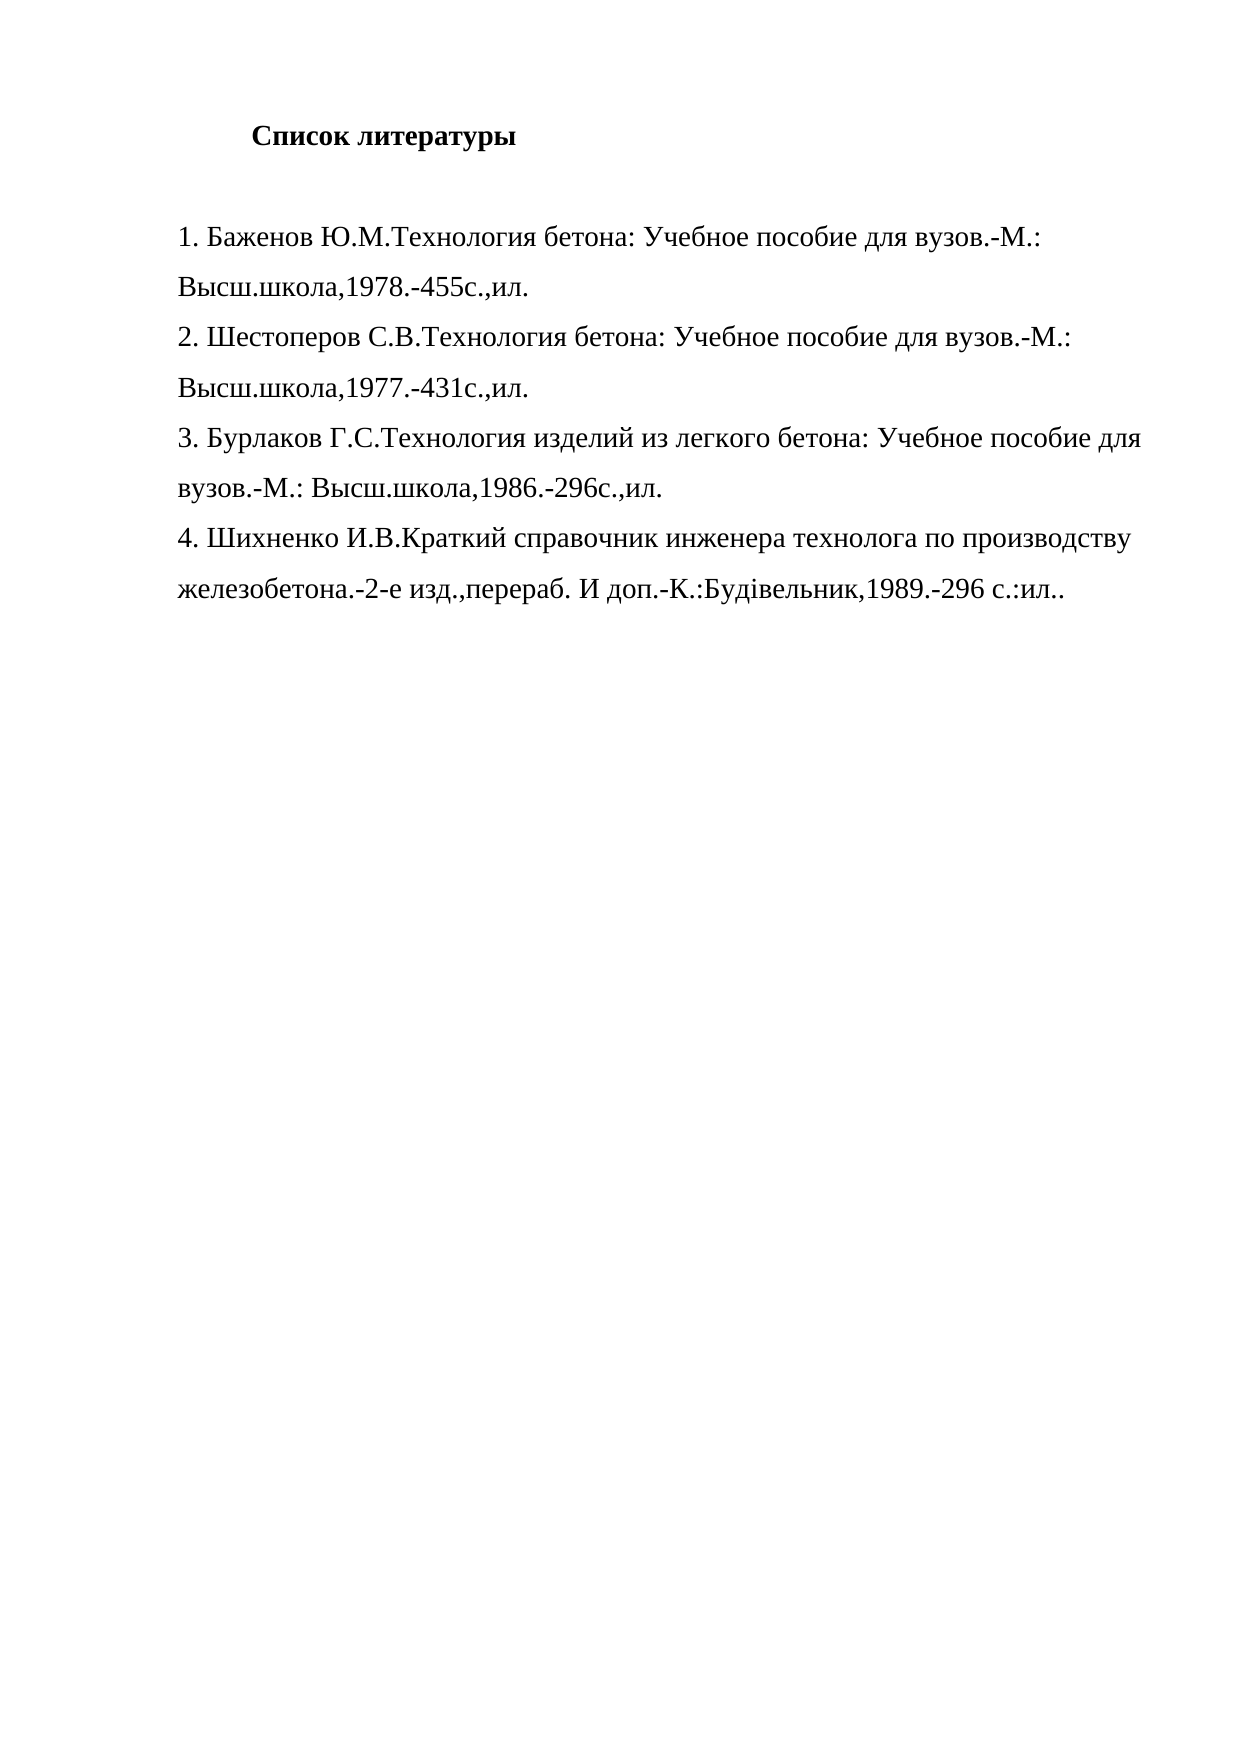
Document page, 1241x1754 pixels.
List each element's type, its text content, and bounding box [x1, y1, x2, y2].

text 1. Баженов Ю.М.Технология бетона: Учебное пособие для вузов.-М.: Высш.школа,1978.-455с.,ил. [177, 219, 1152, 303]
text 4. Шихненко И.В.Краткий справочник инженера технолога по производству железобетона.-2-е изд.,перераб. И доп.-К.:Будівельник,1989.-296 с.:ил.. [177, 521, 1152, 604]
text 3. Бурлаков Г.С.Технология изделий из легкого бетона: Учебное пособие для вузов.-М.: Высш.школа,1986.-296с.,ил. [177, 420, 1152, 504]
text Список литературы [177, 118, 1152, 152]
text 2. Шестоперов С.В.Технология бетона: Учебное пособие для вузов.-М.: Высш.школа,1977.-431с.,ил. [177, 319, 1152, 403]
